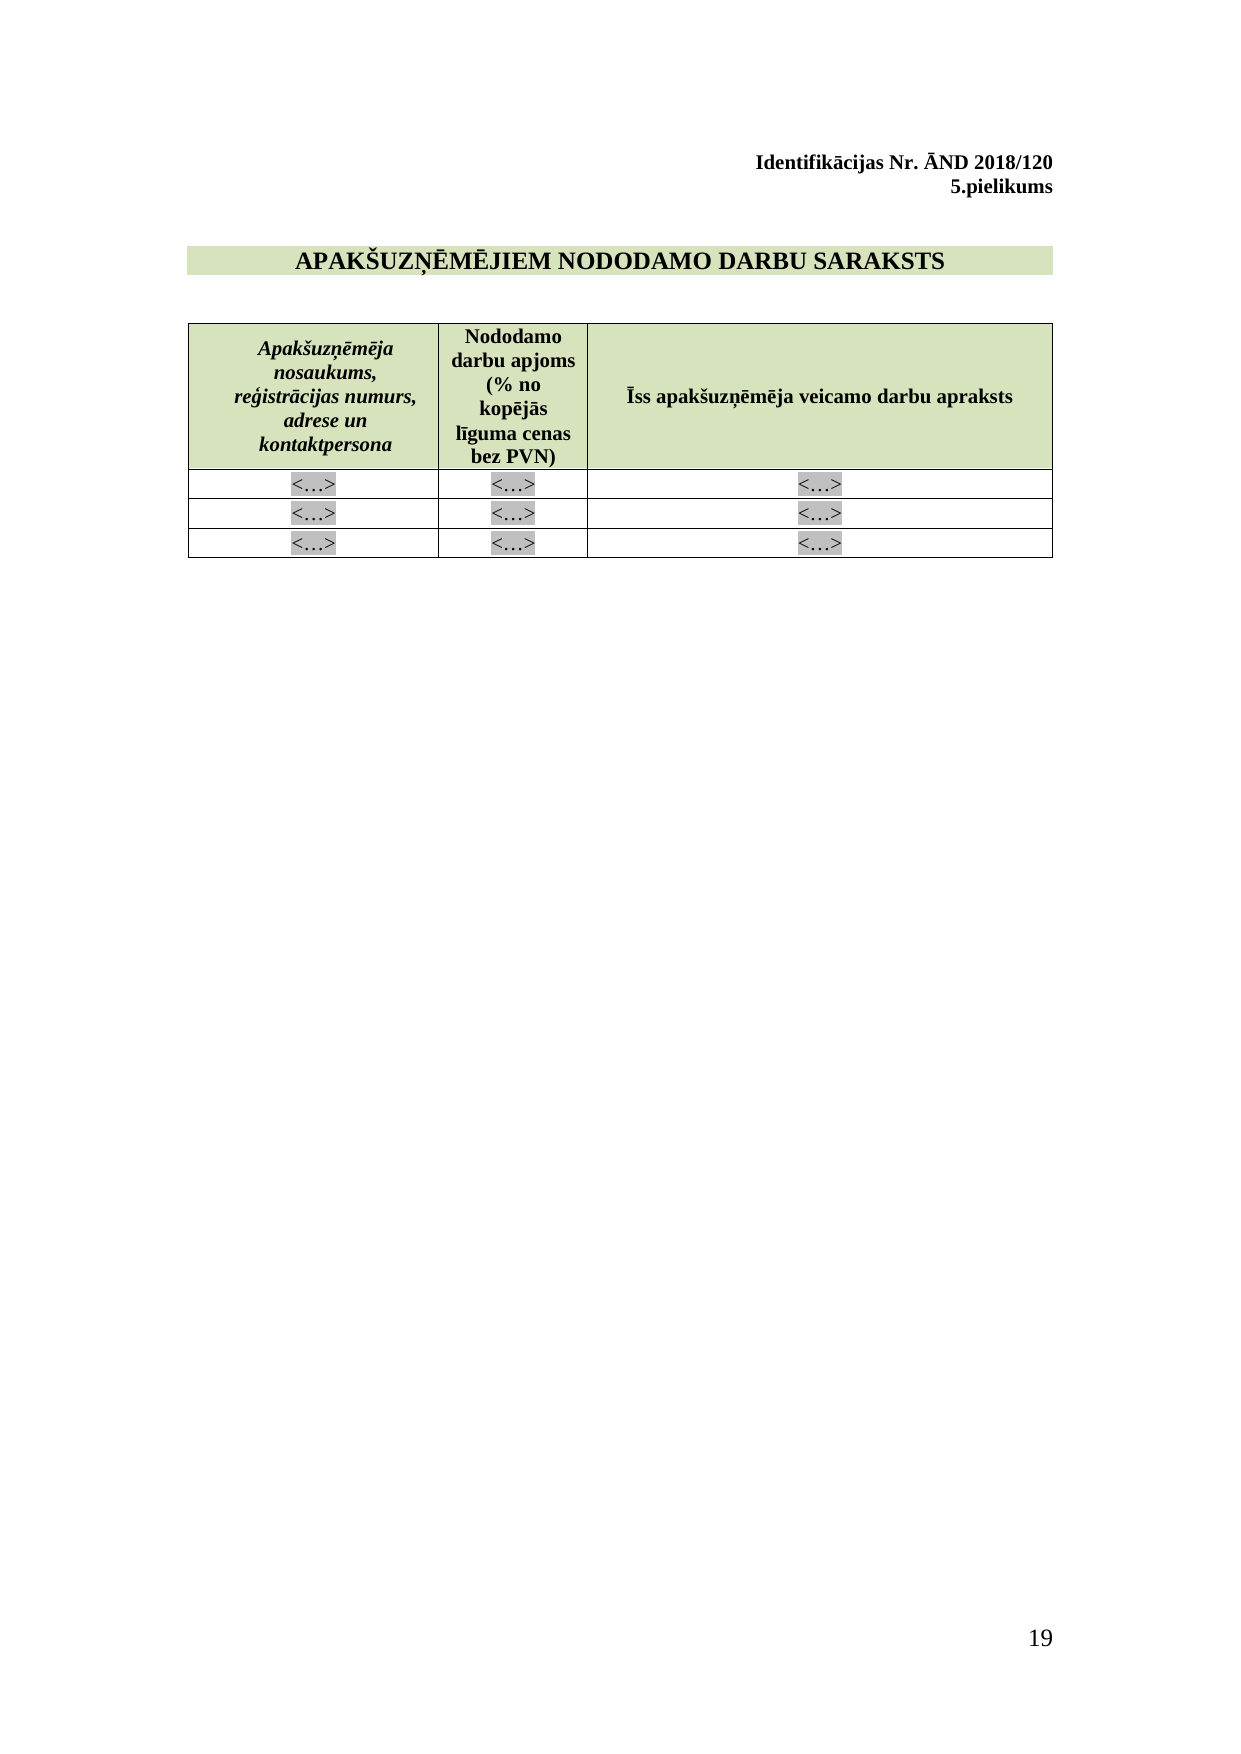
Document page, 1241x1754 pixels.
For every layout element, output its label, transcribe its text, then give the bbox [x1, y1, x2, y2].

table_cell <…> [439, 529, 587, 557]
text 5.pielikums [225, 174, 1053, 198]
text APAKŠUZŅĒMĒJIEM NODODAMO DARBU SARAKSTS [187, 246, 1053, 275]
table_cell <…> [189, 499, 438, 528]
table_cell <…> [588, 499, 1052, 528]
table_cell <…> [189, 470, 438, 498]
table_cell <…> [189, 529, 438, 557]
table_cell <…> [588, 529, 1052, 557]
table_header Nododamo darbu apjoms (% no kopējās līguma cenas bez PVN) [439, 324, 587, 468]
list Identifikācijas Nr. ĀND 2018/120 [187, 150, 1053, 174]
table_cell <…> [588, 470, 1052, 498]
table_cell <…> [439, 499, 587, 528]
table_header Īss apakšuzņēmēja veicamo darbu apraksts [588, 324, 1052, 468]
table_header Apakšuzņēmēja nosaukums, reģistrācijas numurs, adrese un kontaktpersona [189, 324, 438, 468]
table_cell <…> [439, 470, 587, 498]
